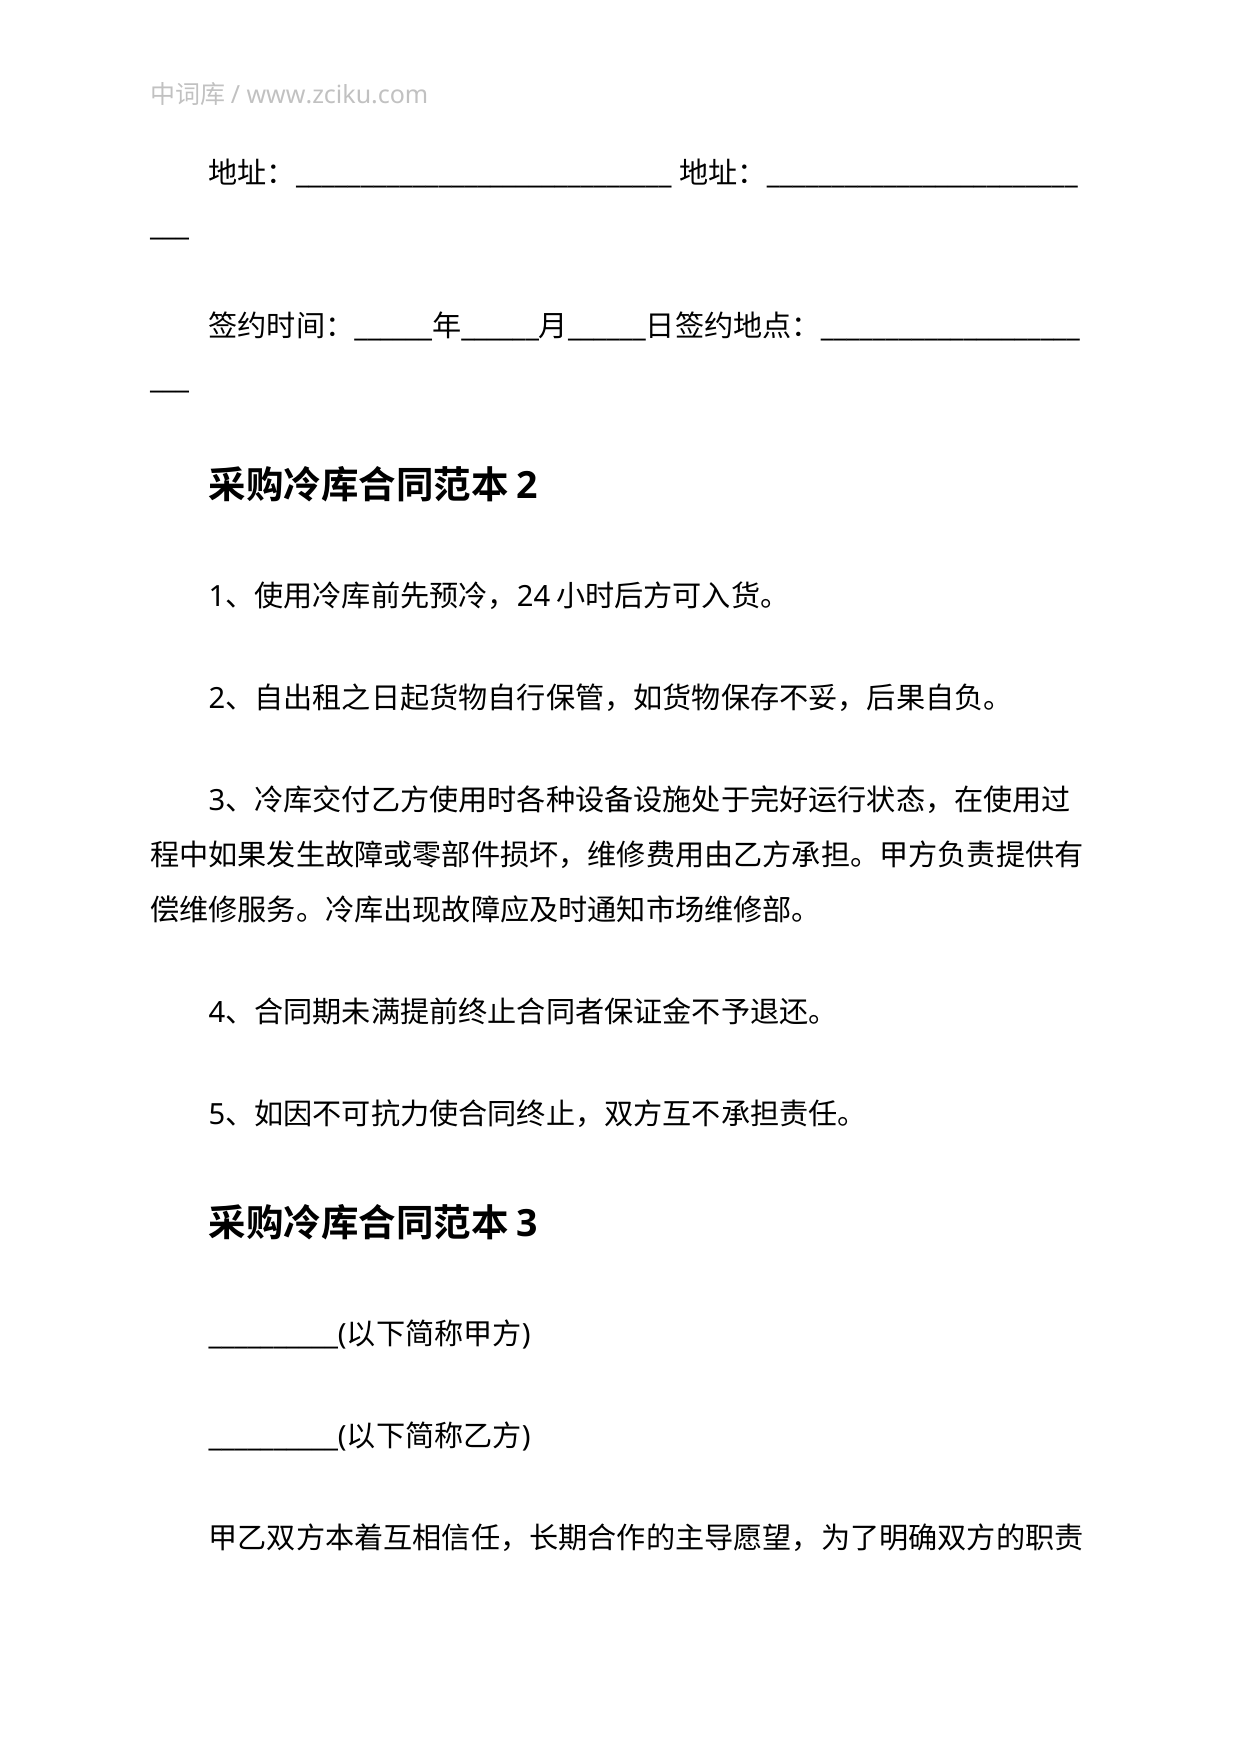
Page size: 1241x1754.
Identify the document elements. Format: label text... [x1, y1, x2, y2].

text 采购冷库合同范本2 [150, 455, 1090, 510]
text __________(以下简称乙方) [150, 1412, 1090, 1454]
text 5、如因不可抗力使合同终止，双方互不承担责任。 [150, 1091, 1090, 1133]
text 采购冷库合同范本3 [150, 1193, 1090, 1247]
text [150, 1514, 1090, 1556]
text 3、冷库交付乙方使用时各种设备设施处于完好运行状态，在使用过程中如果发生故障或零部件损坏，维修费用由乙方承担。甲方负责提供有偿维修服务。冷库出现故障应及时通知市场维修部。 [150, 777, 1090, 929]
text 2、自出租之日起货物自行保管，如货物保存不妥，后果自负。 [150, 675, 1090, 717]
text __________(以下简称甲方) [150, 1310, 1090, 1353]
text 地址：_____________________________ 地址：___________________________ [150, 150, 1090, 244]
text 4、合同期未满提前终止合同者保证金不予退还。 [150, 989, 1090, 1031]
text 签约时间：______年______月______日签约地点：_______________________ [150, 303, 1090, 397]
text 1、使用冷库前先预冷，24小时后方可入货。 [150, 573, 1090, 615]
